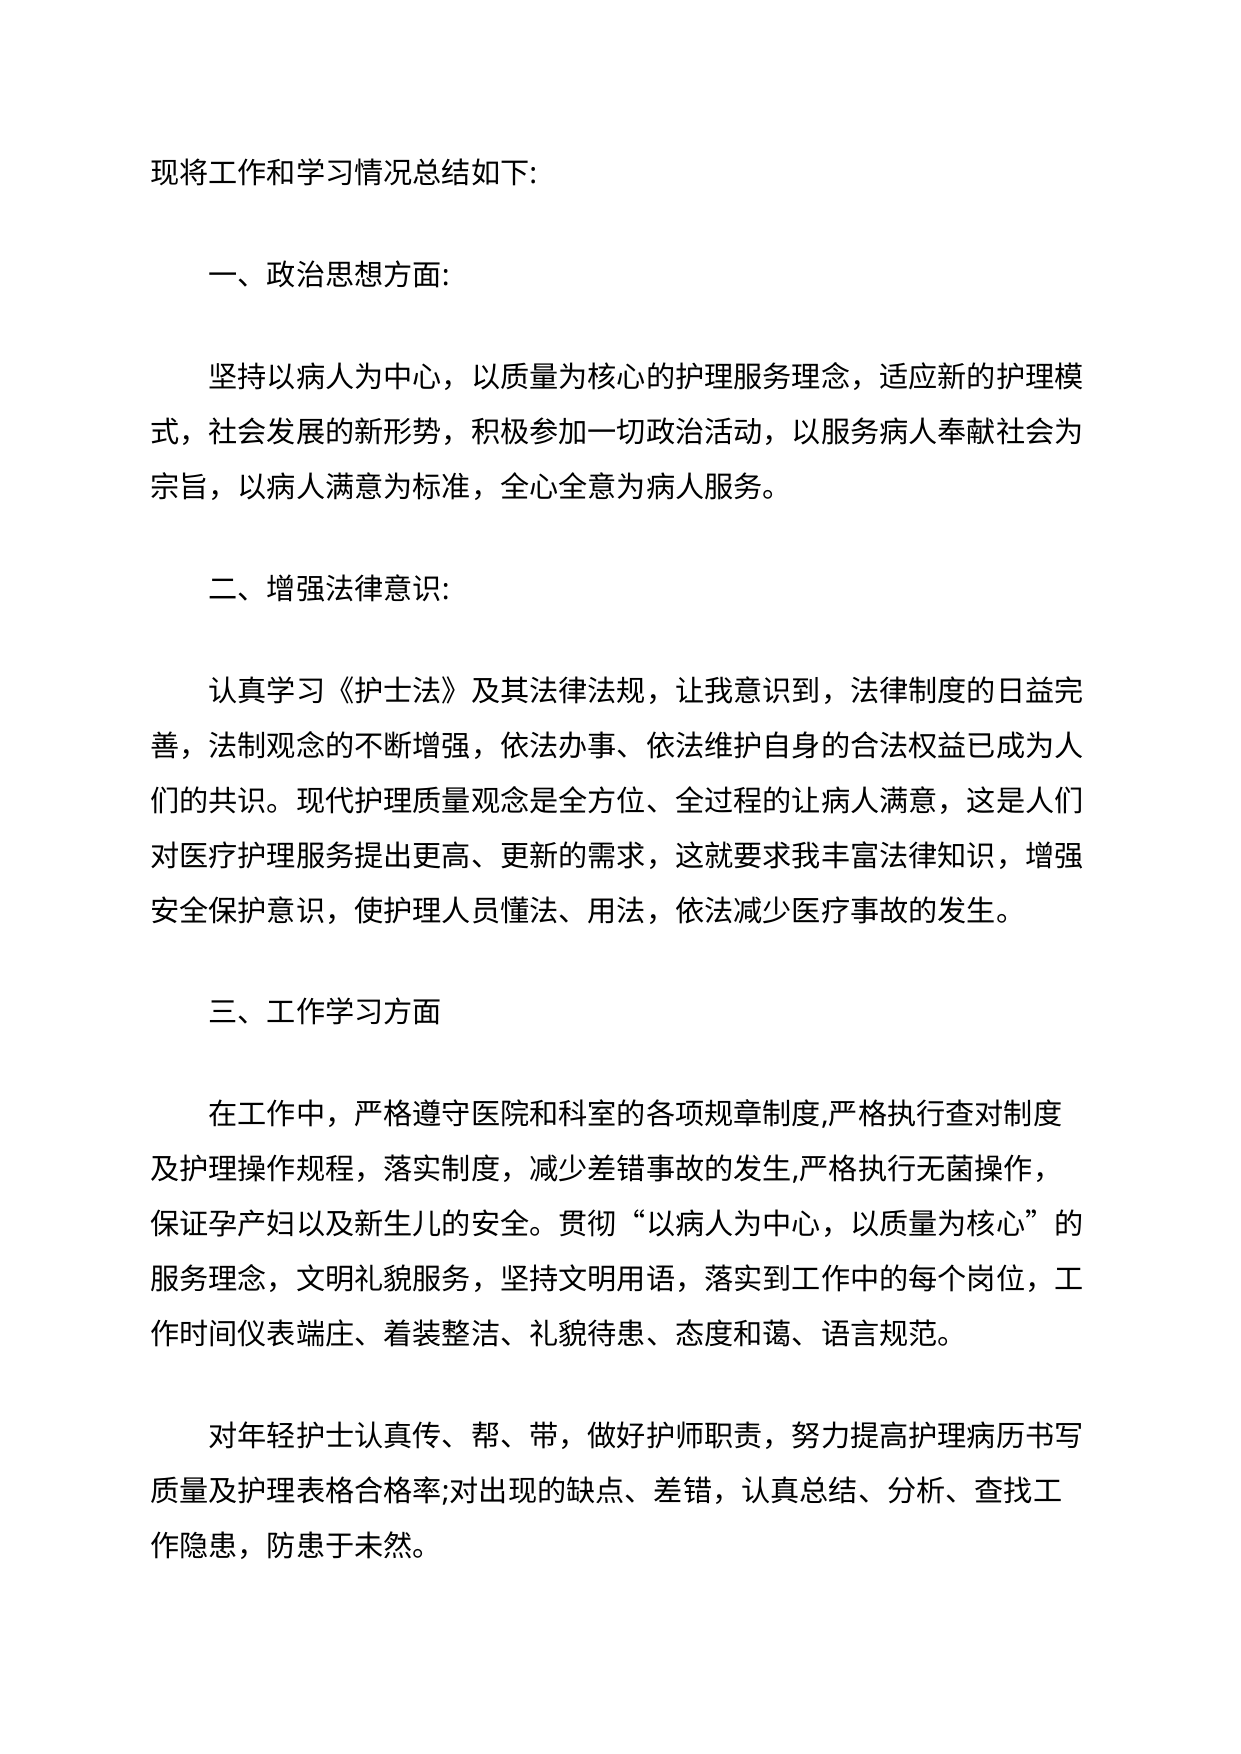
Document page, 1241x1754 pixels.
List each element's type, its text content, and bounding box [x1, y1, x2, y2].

text 一、政治思想方面: [150, 252, 1090, 294]
text 二、增强法律意识: [150, 566, 1090, 608]
text 认真学习《护士法》及其法律法规，让我意识到，法律制度的日益完善，法制观念的不断增强，依法办事、依法维护自身的合法权益已成为人们的共识。现代护理质量观念是全方位、全过程的让病人满意，这是人们对医疗护理服务提出更高、更新的需求，这就要求我丰富法律知识，增强安全保护意识，使护理人员懂法、用法，依法减少医疗事故的发生。 [150, 667, 1090, 929]
text 坚持以病人为中心，以质量为核心的护理服务理念，适应新的护理模式，社会发展的新形势，积极参加一切政治活动，以服务病人奉献社会为宗旨，以病人满意为标准，全心全意为病人服务。 [150, 354, 1090, 506]
text 在工作中，严格遵守医院和科室的各项规章制度,严格执行查对制度及护理操作规程，落实制度，减少差错事故的发生,严格执行无菌操作，保证孕产妇以及新生儿的安全。贯彻“以病人为中心，以质量为核心”的服务理念，文明礼貌服务，坚持文明用语，落实到工作中的每个岗位，工作时间仪表端庄、着装整洁、礼貌待患、态度和蔼、语言规范。 [150, 1091, 1090, 1353]
text 对年轻护士认真传、帮、带，做好护师职责，努力提高护理病历书写质量及护理表格合格率;对出现的缺点、差错，认真总结、分析、查找工作隐患，防患于未然。 [150, 1412, 1090, 1564]
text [150, 150, 1090, 192]
text 三、工作学习方面 [150, 989, 1090, 1031]
